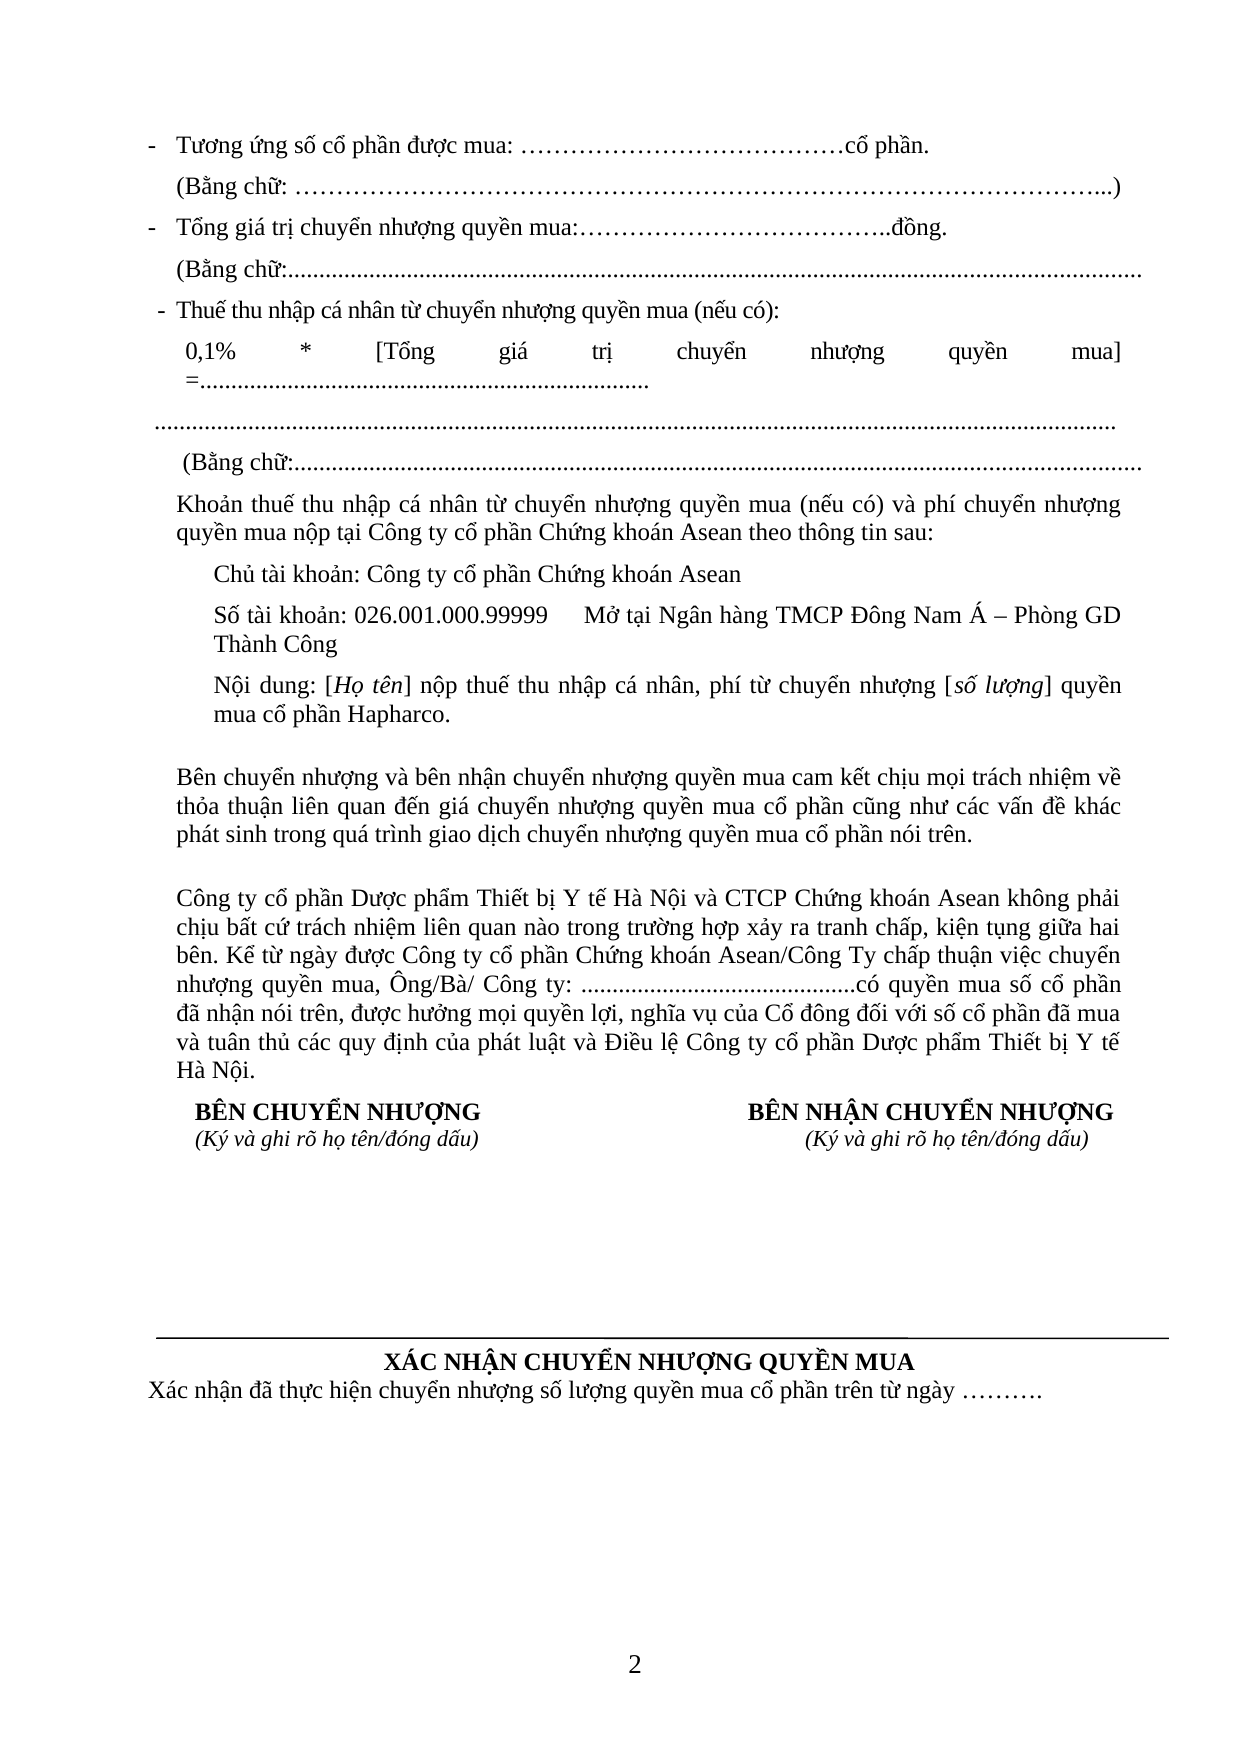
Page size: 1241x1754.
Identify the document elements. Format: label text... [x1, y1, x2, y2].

list Khoản thuế thu nhập cá nhân từ chuyển nhượng quyền mua (nếu có) và phí chuyển nhượng quyền mua nộp tại Công ty cổ phần Chứng khoán Asean theo thông tin sau: [176, 489, 1122, 546]
text Xác nhận đã thực hiện chuyển nhượng số lượng quyền mua cổ phần trên từ ngày ………. [148, 1376, 1122, 1404]
text .......................................................................................................................................................... [148, 406, 1122, 435]
list (Ký và ghi rõ họ tên/đóng dấu) (Ký và ghi rõ họ tên/đóng dấu) [176, 1125, 1122, 1152]
list Bên chuyển nhượng và bên nhận chuyển nhượng quyền mua cam kết chịu mọi trách nhiệm về thỏa thuận liên quan đến giá chuyển nhượng quyền mua cổ phần cũng như các vấn đề khác phát sinh trong quá trình giao dịch chuyển nhượng quyền mua cổ phần nói trên. [176, 762, 1122, 848]
list Tổng giá trị chuyển nhượng quyền mua:………………………………..đồng. [148, 212, 1122, 241]
text Chủ tài khoản: Công ty cổ phần Chứng khoán Asean [213, 559, 1122, 587]
list (Bằng chữ: ……………………………………………………………………………………...) [176, 171, 1122, 200]
list (Bằng chữ: ) [176, 254, 1122, 282]
list Công ty cổ phần Dược phẩm Thiết bị Y tế Hà Nội và CTCP Chứng khoán Asean không phải chịu bất cứ trách nhiệm liên quan nào trong trường hợp xảy ra tranh chấp, kiện tụng giữa hai bên. Kể từ ngày được Công ty cổ phần Chứng khoán Asean/Công Ty chấp thuận việc chuyển nhượng quyền mua, Ông/Bà/ Công ty: ............................................có quyền mua số cổ phần đã nhận nói trên, được hưởng mọi quyền lợi, nghĩa vụ của Cổ đông đối với số cổ phần đã mua và tuân thủ các quy định của phát luật và Điều lệ Công ty cổ phần Dược phẩm Thiết bị Y tế Hà Nội. [176, 883, 1122, 1084]
list BÊN CHUYỂN NHƯỢNG BÊN NHẬN CHUYỂN NHƯỢNG [176, 1097, 1122, 1125]
list Thuế thu nhập cá nhân từ chuyển nhượng quyền mua (nếu có): [157, 295, 1122, 324]
text Số tài khoản: 026.001.000.99999 Mở tại Ngân hàng TMCP Đông Nam Á – Phòng GD Thành Công [213, 600, 1122, 657]
list XÁC NHẬN CHUYỂN NHƯỢNG QUYỀN MUA [176, 1347, 1122, 1376]
list Tương ứng số cổ phần được mua: …………………………………cổ phần. [148, 130, 1122, 159]
list (Bằng chữ: ) [176, 447, 1122, 476]
text Nội dung: [Họ tên] nộp thuế thu nhập cá nhân, phí từ chuyển nhượng [số lượng] quyền mua cổ phần Hapharco. [213, 670, 1122, 727]
list 0,1% * [Tổng giá trị chuyển nhượng quyền mua] =........................................................................ [185, 336, 1122, 394]
